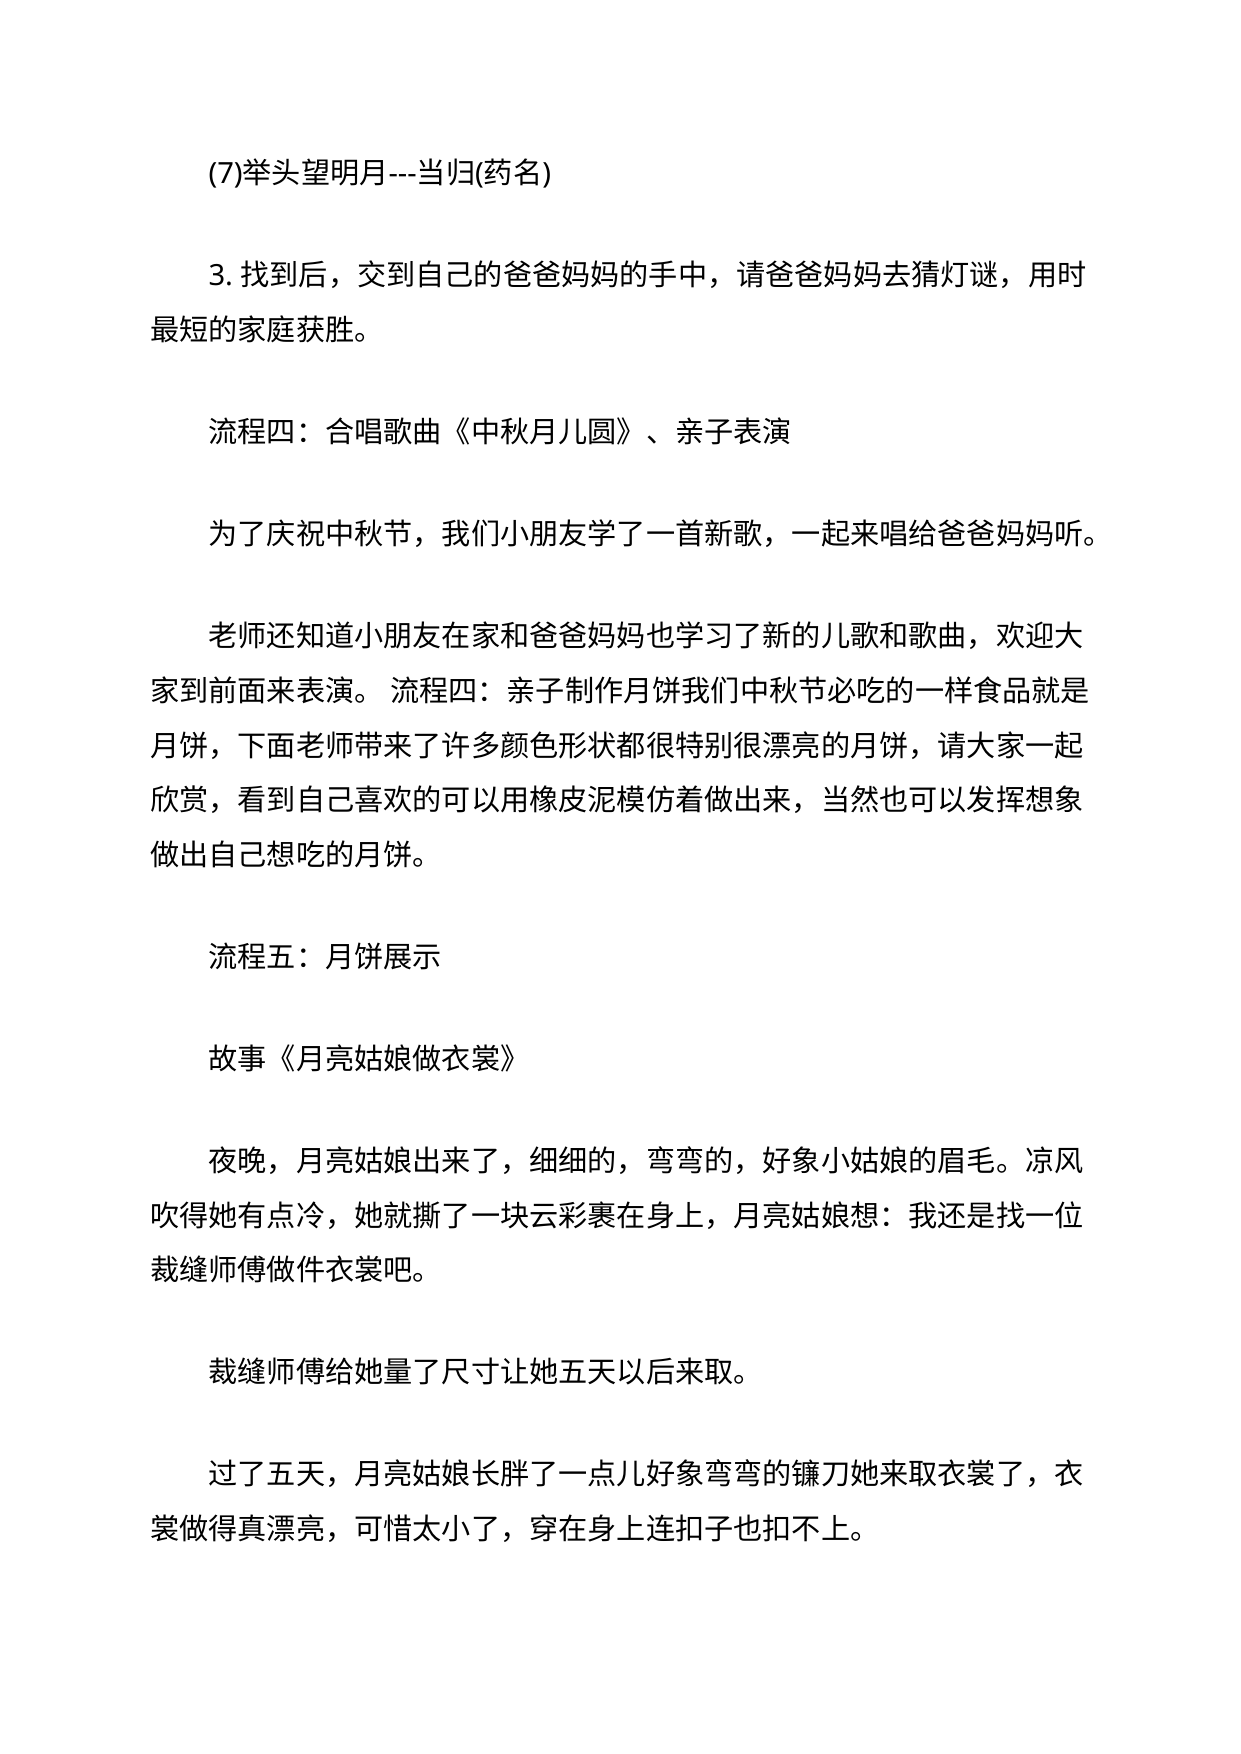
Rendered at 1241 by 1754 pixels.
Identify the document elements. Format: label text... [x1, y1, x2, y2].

text 流程四：合唱歌曲《中秋月儿圆》、亲子表演 [150, 409, 1090, 451]
text (7)举头望明月---当归(药名) [150, 150, 1090, 192]
text 故事《月亮姑娘做衣裳》 [150, 1035, 1090, 1078]
text 3. 找到后，交到自己的爸爸妈妈的手中，请爸爸妈妈去猜灯谜，用时最短的家庭获胜。 [150, 252, 1090, 349]
text 流程五：月饼展示 [150, 934, 1090, 976]
text 为了庆祝中秋节，我们小朋友学了一首新歌，一起来唱给爸爸妈妈听。 [150, 511, 1090, 553]
text 裁缝师傅给她量了尺寸让她五天以后来取。 [150, 1349, 1090, 1391]
text 老师还知道小朋友在家和爸爸妈妈也学习了新的儿歌和歌曲，欢迎大家到前面来表演。 流程四：亲子制作月饼我们中秋节必吃的一样食品就是月饼，下面老师带来了许多颜色形状都很特别很漂亮的月饼，请大家一起欣赏，看到自己喜欢的可以用橡皮泥模仿着做出来，当然也可以发挥想象做出自己想吃的月饼。 [150, 612, 1090, 874]
text 夜晚，月亮姑娘出来了，细细的，弯弯的，好象小姑娘的眉毛。凉风吹得她有点冷，她就撕了一块云彩裹在身上，月亮姑娘想：我还是找一位裁缝师傅做件衣裳吧。 [150, 1137, 1090, 1289]
text 过了五天，月亮姑娘长胖了一点儿好象弯弯的镰刀她来取衣裳了，衣裳做得真漂亮，可惜太小了，穿在身上连扣子也扣不上。 [150, 1451, 1090, 1548]
